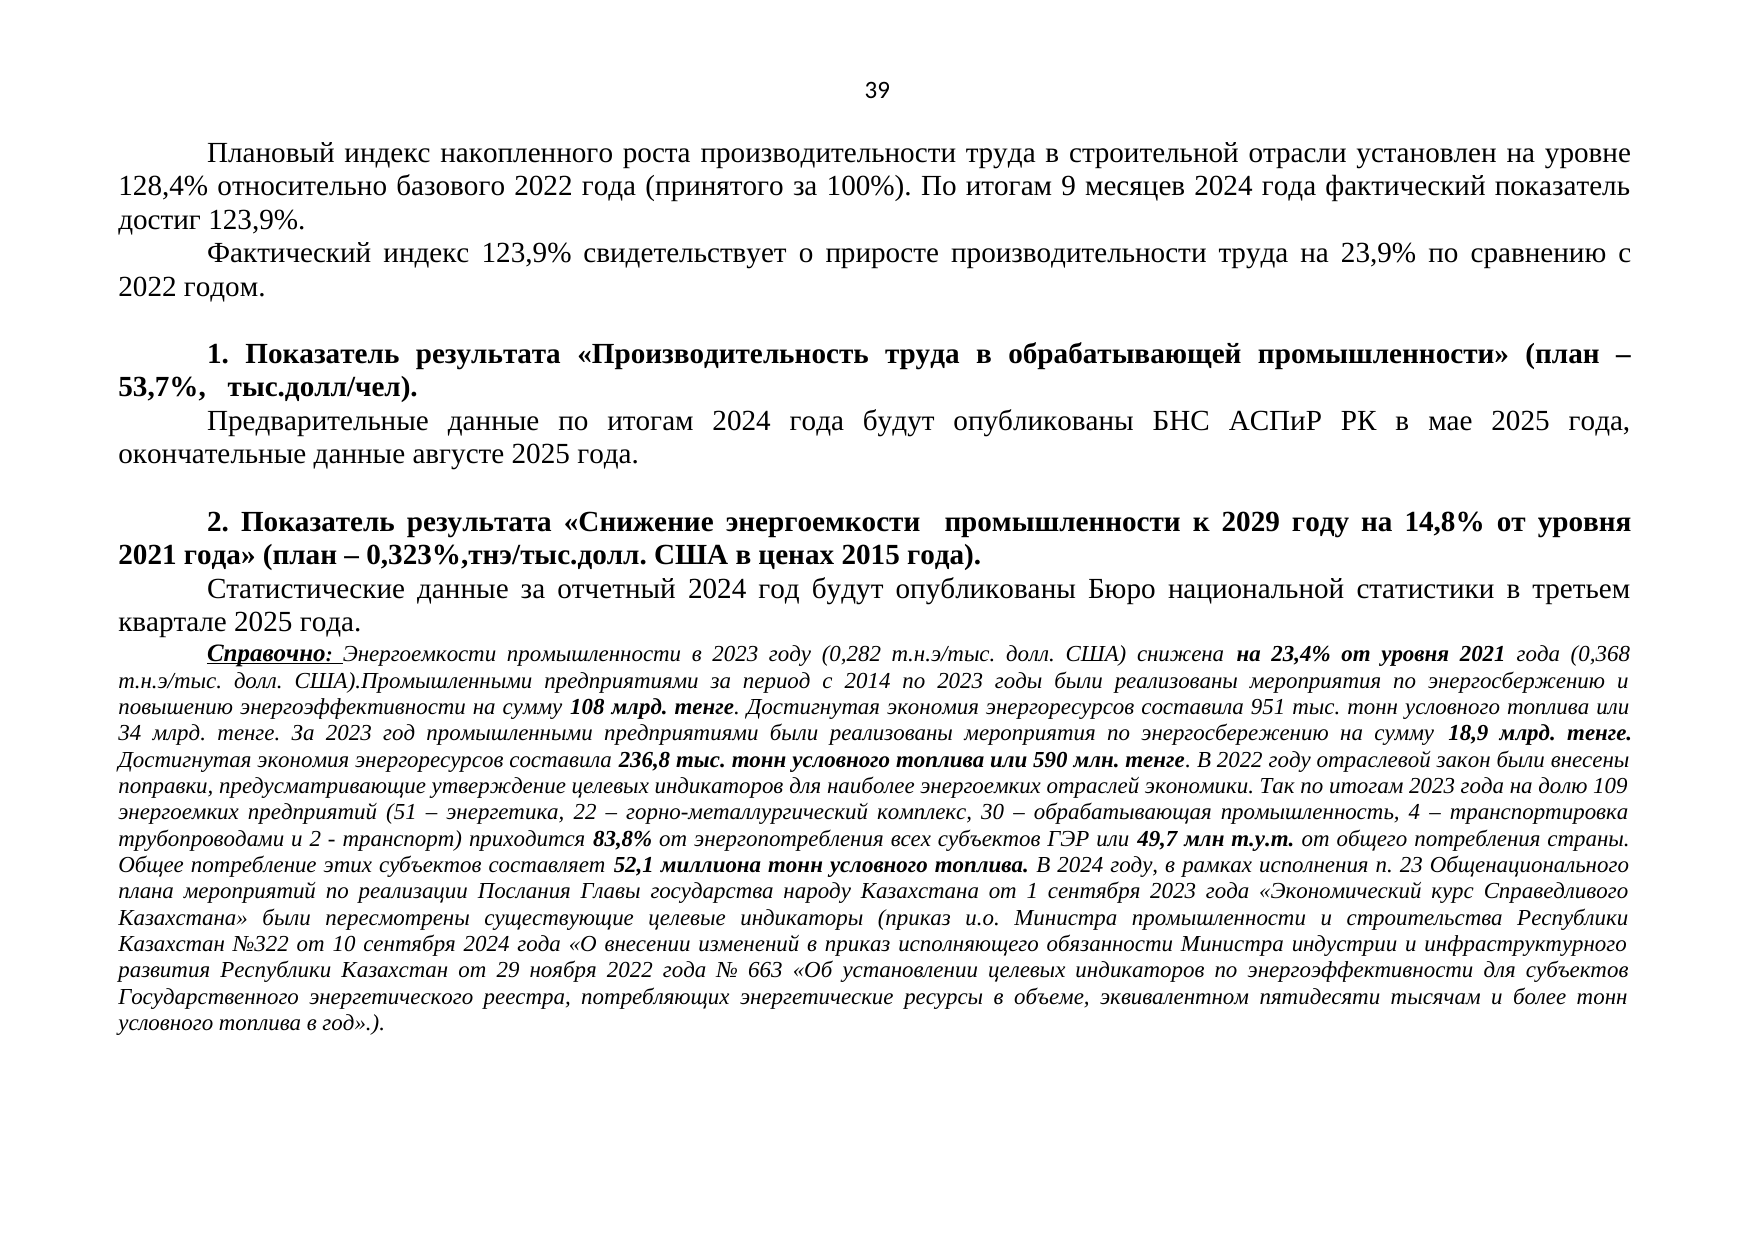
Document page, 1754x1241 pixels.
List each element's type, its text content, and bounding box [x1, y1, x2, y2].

text 1. Показатель результата «Производительность труда в обрабатывающей промышленности» (план – 53,7%, тыс.долл/чел). [118, 336, 1632, 403]
text 2. Показатель результата «Снижение энергоемкости промышленности к 2029 году на 14,8% от уровня 2021 года» (план – 0,323%,тнэ/тыс.долл. США в ценах 2015 года). [118, 504, 1632, 571]
text Статистические данные за отчетный 2024 год будут опубликованы Бюро национальной статистики в третьем квартале 2025 года. [118, 571, 1632, 638]
text Справочно: Энергоемкости промышленности в 2023 году (0,282 т.н.э/тыс. долл. США) снижена на 23,4% от уровня 2021 года (0,368 т.н.э/тыс. долл. США).Промышленными предприятиями за период с 2014 по 2023 годы были реализованы мероприятия по энергосбержению и повышению энергоэффективности на сумму 108 млрд. тенге. Достигнутая экономия энергоресурсов составила 951 тыс. тонн условного топлива или 34 млрд. тенге. За 2023 год промышленными предприятиями были реализованы мероприятия по энергосбережению на сумму 18,9 млрд. тенге. Достигнутая экономия энергоресурсов составила 236,8 тыс. тонн условного топлива или 590 млн. тенге. В 2022 году отраслевой закон были внесены поправки, предусматривающие утверждение целевых индикаторов для наиболее энергоемких отраслей экономики. Так по итогам 2023 года на долю 109 энергоемких предприятий (51 – энергетика, 22 – горно-металлургический комплекс, 30 – обрабатывающая промышленность, 4 – транспортировка трубопроводами и 2 - транспорт) приходится 83,8% от энергопотребления всех субъектов ГЭР или 49,7 млн т.у.т. от общего потребления страны. Общее потребление этих субъектов составляет 52,1 миллиона тонн условного топлива. В 2024 году, в рамках исполнения п. 23 Общенационального плана мероприятий по реализации Послания Главы государства народу Казахстана от 1 сентября 2023 года «Экономический курс Справедливого Казахстана» были пересмотрены существующие целевые индикаторы (приказ и.о. Министра промышленности и строительства Республики Казахстан №322 от 10 сентября 2024 года «О внесении изменений в приказ исполняющего обязанности Министра индустрии и инфраструктурного развития Республики Казахстан от 29 ноября 2022 года № 663 «Об установлении целевых индикаторов по энергоэффективности для субъектов Государственного энергетического реестра, потребляющих энергетические ресурсы в объеме, эквивалентном пятидесяти тысячам и более тонн условного топлива в год».). [118, 638, 1632, 1036]
text Плановый индекс накопленного роста производительности труда в строительной отрасли установлен на уровне 128,4% относительно базового 2022 года (принятого за 100%). По итогам 9 месяцев 2024 года фактический показатель достиг 123,9%. [118, 135, 1632, 235]
text Фактический индекс 123,9% свидетельствует о приросте производительности труда на 23,9% по сравнению с 2022 годом. [118, 235, 1632, 302]
text Предварительные данные по итогам 2024 года будут опубликованы БНС АСПиР РК в мае 2025 года, окончательные данные августе 2025 года. [118, 403, 1632, 470]
